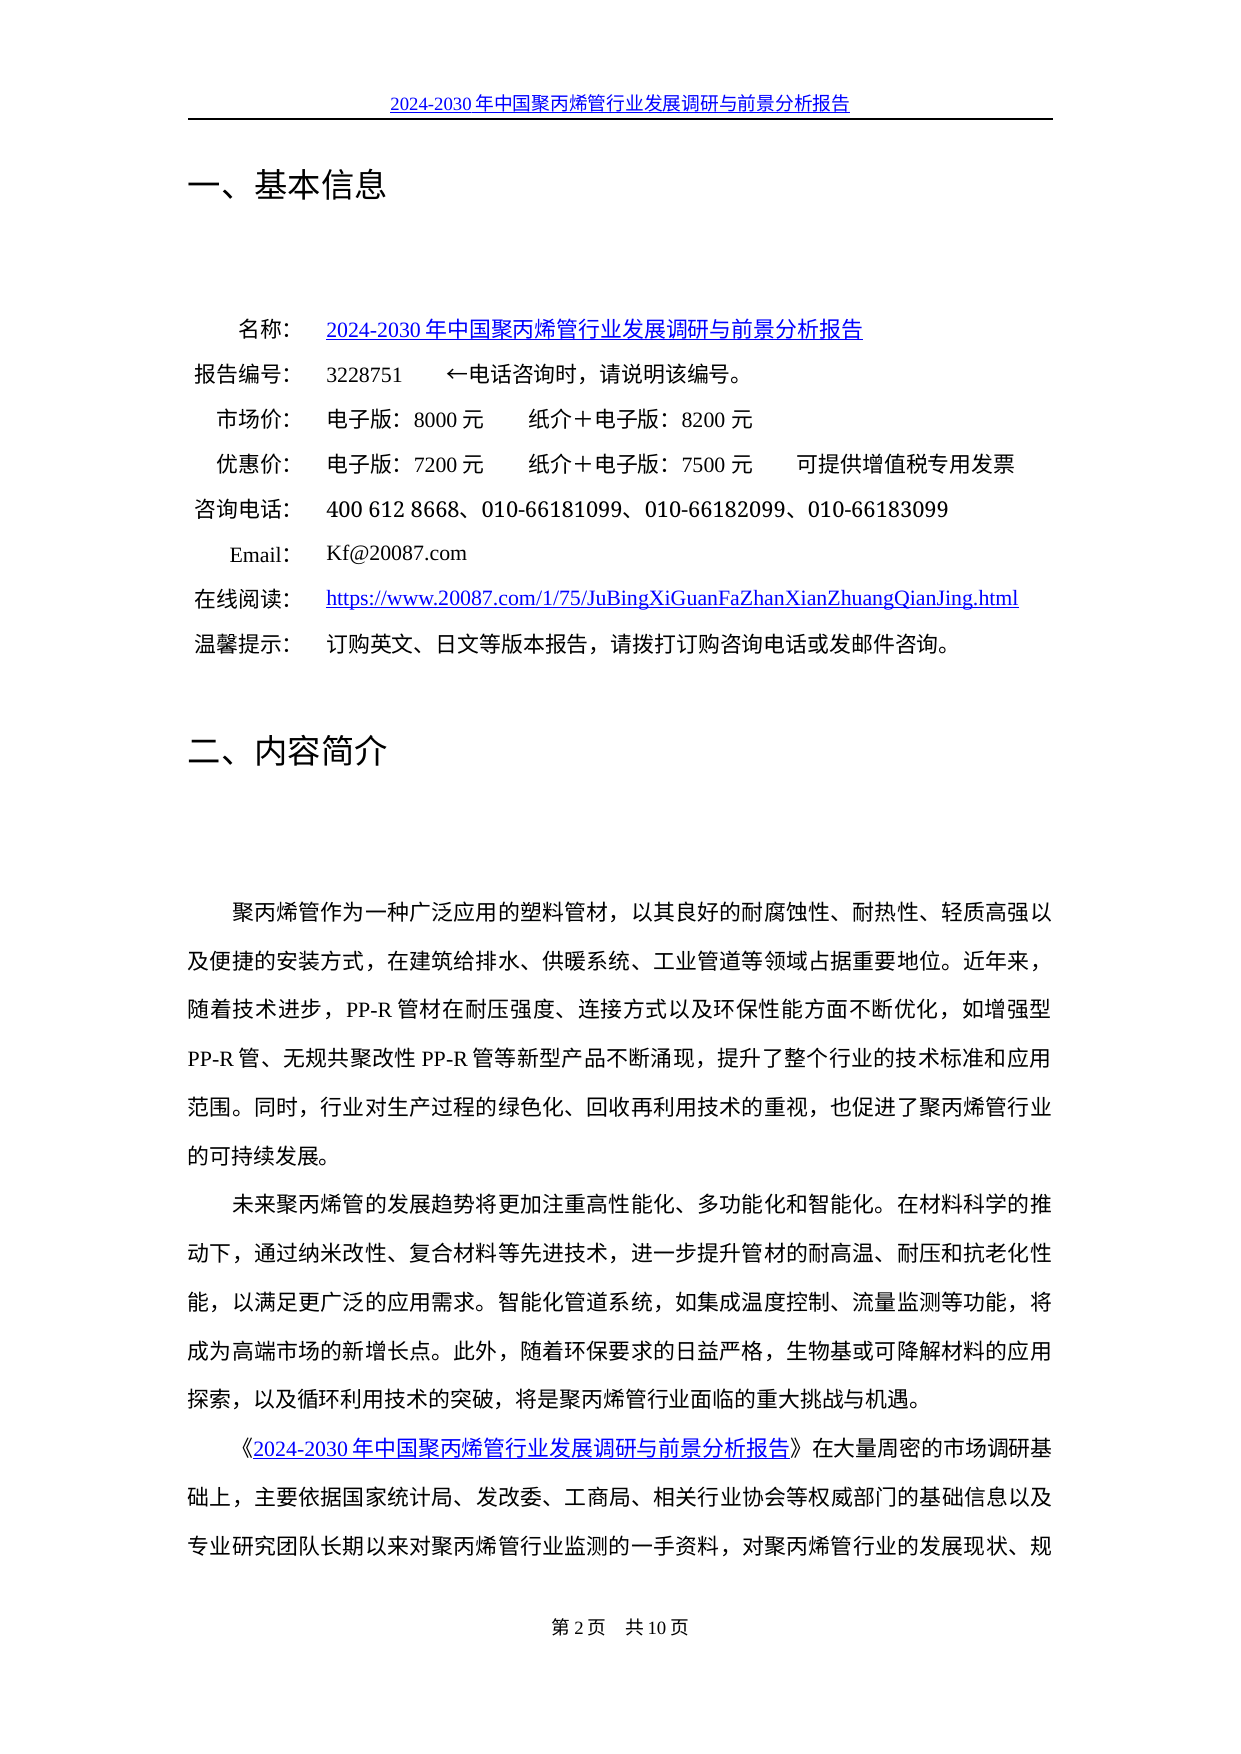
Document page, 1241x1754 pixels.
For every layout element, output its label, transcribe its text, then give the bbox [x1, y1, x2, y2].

table_cell [315, 582, 1073, 627]
table_cell Email： [167, 537, 315, 582]
table_cell 市场价： [167, 402, 315, 447]
table_cell 电子版：8000 元 纸介＋电子版：8200 元 [315, 402, 1073, 447]
table_header 名称： [167, 312, 315, 357]
table_cell 温馨提示： [167, 627, 315, 672]
table_cell 优惠价： [167, 447, 315, 492]
table_cell 订购英文、日文等版本报告，请拨打订购咨询电话或发邮件咨询。 [315, 627, 1073, 672]
table_cell 400 612 8668、010-66181099、010-66182099、010-66183099 [315, 492, 1073, 537]
table_cell 电子版：7200 元 纸介＋电子版：7500 元 可提供增值税专用发票 [315, 447, 1073, 492]
table_header 2024-2030年中国聚丙烯管行业发展调研与前景分析报告 [315, 312, 1073, 357]
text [187, 894, 1053, 1561]
table_cell 报告编号： [167, 357, 315, 402]
title 一、基本信息 [187, 150, 1053, 215]
title 二、内容简介 [187, 717, 1053, 782]
table_cell 咨询电话： [167, 492, 315, 537]
table_cell 在线阅读： [167, 582, 315, 627]
table_cell 3228751 ←电话咨询时，请说明该编号。 [315, 357, 1073, 402]
table_cell Kf@20087.com [315, 537, 1073, 582]
